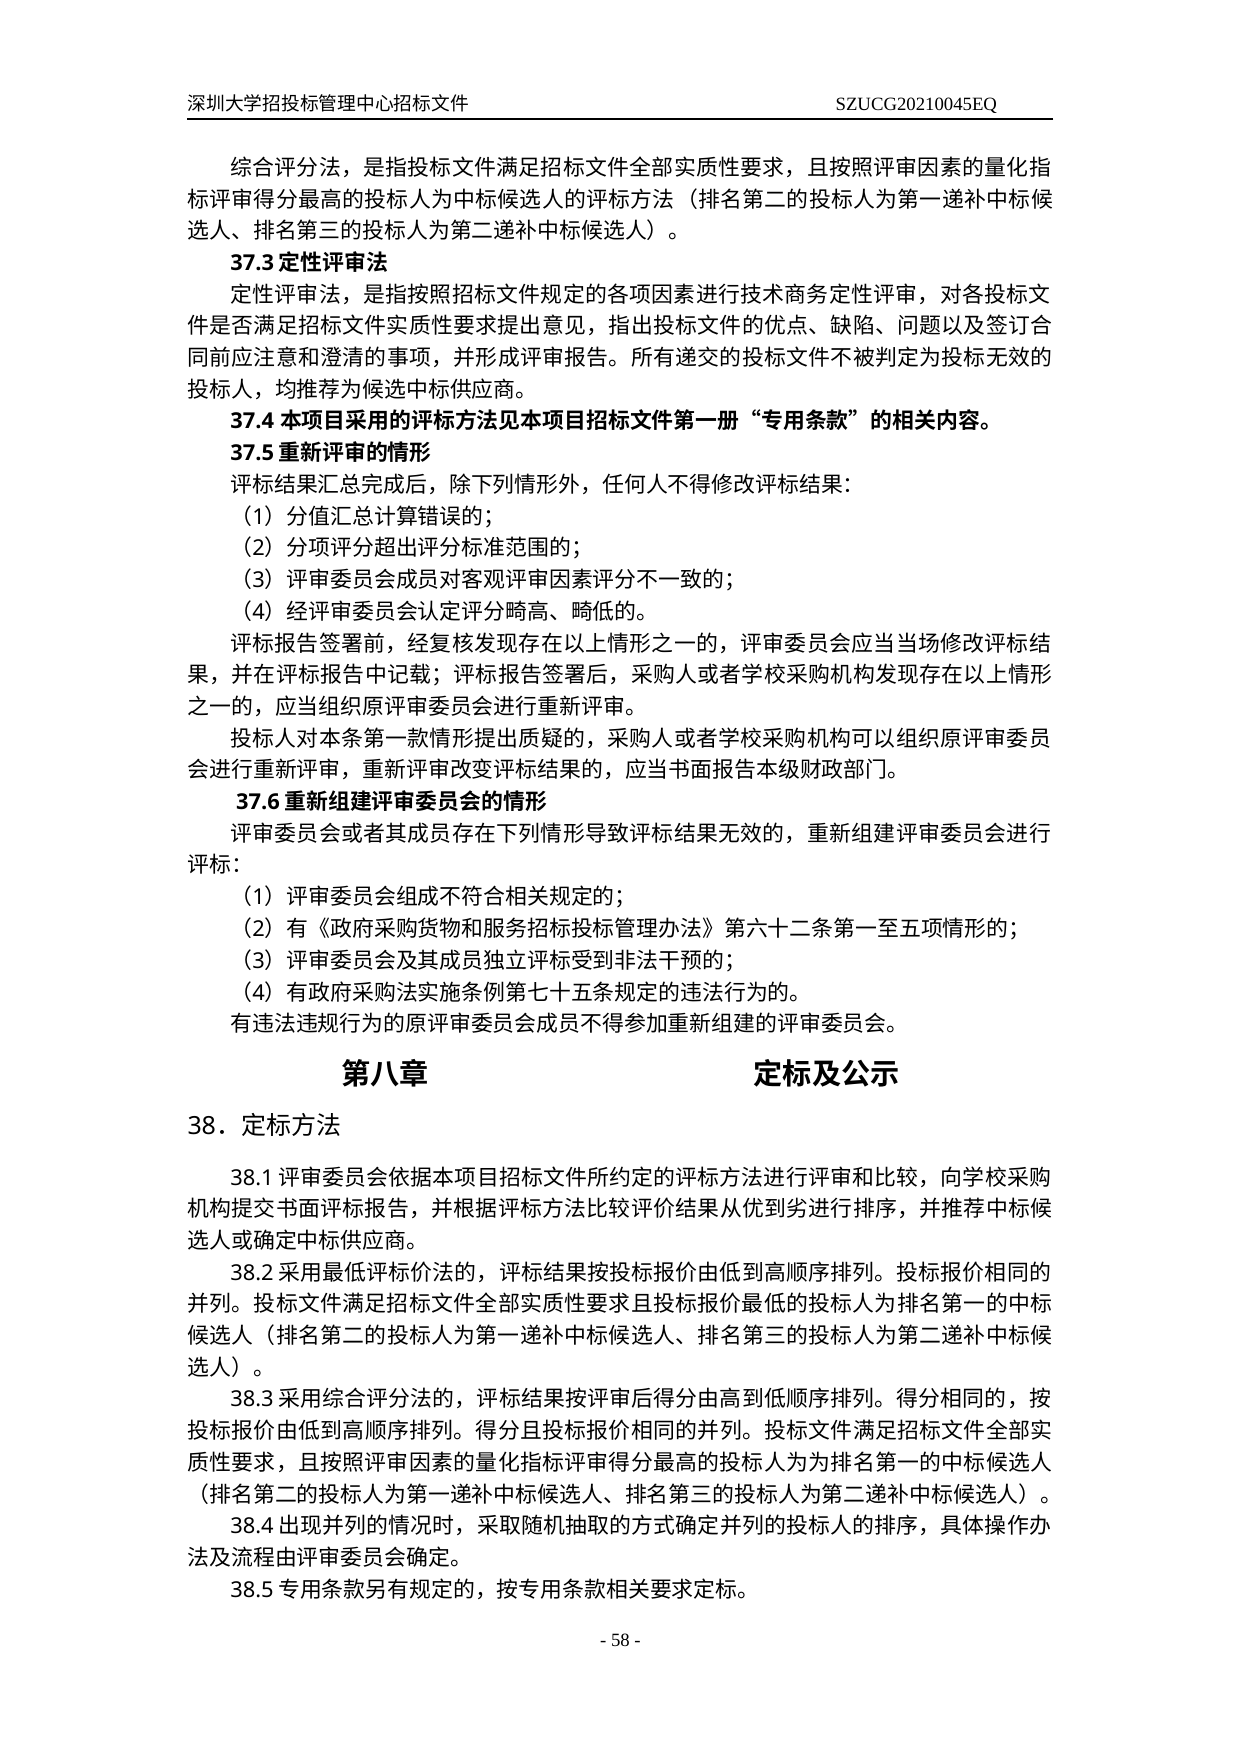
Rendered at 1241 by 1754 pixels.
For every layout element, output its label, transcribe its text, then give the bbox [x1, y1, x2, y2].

text （2）有《政府采购货物和服务招标投标管理办法》第六十二条第一至五项情形的； [187, 911, 1053, 943]
text 综合评分法，是指投标文件满足招标文件全部实质性要求，且按照评审因素的量化指标评审得分最高的投标人为中标候选人的评标方法（排名第二的投标人为第一递补中标候选人、排名第三的投标人为第二递补中标候选人）。 [187, 150, 1053, 245]
text 有违法违规行为的原评审委员会成员不得参加重新组建的评审委员会。 [187, 1006, 1053, 1038]
text 评标结果汇总完成后，除下列情形外，任何人不得修改评标结果： [187, 467, 1053, 499]
text 评标报告签署前，经复核发现存在以上情形之一的，评审委员会应当当场修改评标结果，并在评标报告中记载；评标报告签署后，采购人或者学校采购机构发现存在以上情形之一的，应当组织原评审委员会进行重新评审。 [187, 626, 1053, 721]
text 37.3定性评审法 [187, 245, 1053, 277]
text （2）分项评分超出评分标准范围的； [187, 530, 1053, 562]
text 定性评审法，是指按照招标文件规定的各项因素进行技术商务定性评审，对各投标文件是否满足招标文件实质性要求提出意见，指出投标文件的优点、缺陷、问题以及签订合同前应注意和澄清的事项，并形成评审报告。所有递交的投标文件不被判定为投标无效的投标人，均推荐为候选中标供应商。 [187, 277, 1053, 403]
text 投标人对本条第一款情形提出质疑的，采购人或者学校采购机构可以组织原评审委员会进行重新评审，重新评审改变评标结果的，应当书面报告本级财政部门。 [187, 721, 1053, 784]
text 38.1评审委员会依据本项目招标文件所约定的评标方法进行评审和比较，向学校采购机构提交书面评标报告，并根据评标方法比较评价结果从优到劣进行排序，并推荐中标候选人或确定中标供应商。 [187, 1159, 1053, 1255]
text （4）有政府采购法实施条例第七十五条规定的违法行为的。 [187, 974, 1053, 1006]
text 评审委员会或者其成员存在下列情形导致评标结果无效的，重新组建评审委员会进行评标： [187, 816, 1053, 879]
text 37.5重新评审的情形 [187, 435, 1053, 467]
text 38.5专用条款另有规定的，按专用条款相关要求定标。 [187, 1572, 1053, 1603]
text （4）经评审委员会认定评分畸高、畸低的。 [187, 594, 1053, 626]
text 38.2采用最低评标价法的，评标结果按投标报价由低到高顺序排列。投标报价相同的并列。投标文件满足招标文件全部实质性要求且投标报价最低的投标人为排名第一的中标候选人（排名第二的投标人为第一递补中标候选人、排名第三的投标人为第二递补中标候选人）。 [187, 1255, 1053, 1381]
text （3）评审委员会及其成员独立评标受到非法干预的； [187, 943, 1053, 974]
text 38．定标方法 [187, 1105, 1053, 1141]
text 38.3采用综合评分法的，评标结果按评审后得分由高到低顺序排列。得分相同的，按投标报价由低到高顺序排列。得分且投标报价相同的并列。投标文件满足招标文件全部实质性要求，且按照评审因素的量化指标评审得分最高的投标人为为排名第一的中标候选人（排名第二的投标人为第一递补中标候选人、排名第三的投标人为第二递补中标候选人）。 [187, 1381, 1053, 1508]
text （1）分值汇总计算错误的； [187, 499, 1053, 530]
text （3）评审委员会成员对客观评审因素评分不一致的； [187, 562, 1053, 594]
text 37.6重新组建评审委员会的情形 [187, 784, 1053, 816]
text 37.4 本项目采用的评标方法见本项目招标文件第一册“专用条款”的相关内容。 [187, 403, 1053, 435]
list 定标及公示 [187, 1050, 1053, 1093]
text （1）评审委员会组成不符合相关规定的； [187, 879, 1053, 911]
text 38.4出现并列的情况时，采取随机抽取的方式确定并列的投标人的排序，具体操作办法及流程由评审委员会确定。 [187, 1508, 1053, 1572]
